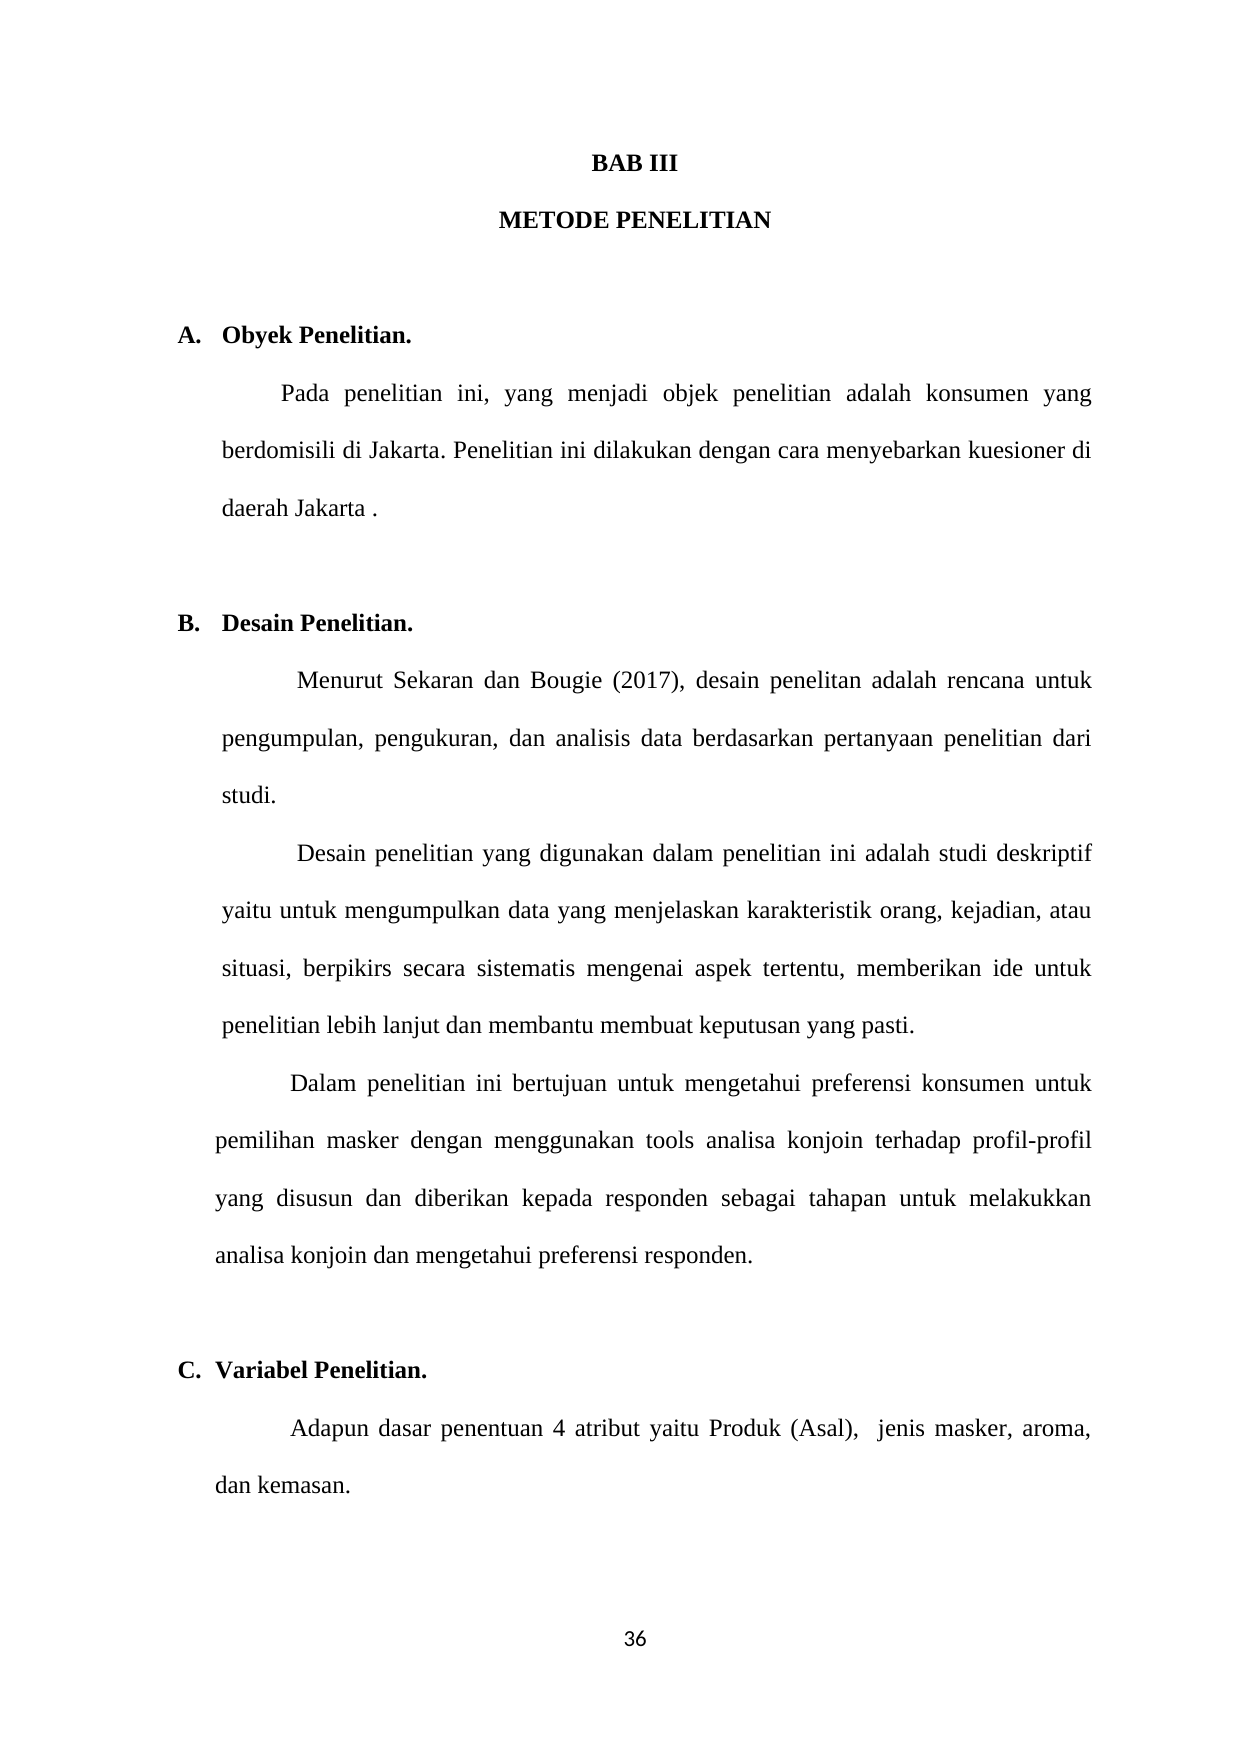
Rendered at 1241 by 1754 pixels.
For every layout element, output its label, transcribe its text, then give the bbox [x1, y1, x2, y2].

text METODE PENELITIAN [177, 205, 1092, 234]
text BAB III [177, 148, 1092, 176]
text Dalam penelitian ini bertujuan untuk mengetahui preferensi konsumen untuk pemilihan masker dengan menggunakan tools analisa konjoin terhadap profil-profil yang disusun dan diberikan kepada responden sebagai tahapan untuk melakukkan analisa konjoin dan mengetahui preferensi responden. [215, 1068, 1092, 1269]
list Obyek Penelitian. [177, 320, 1092, 349]
list Adapun dasar penentuan 4 atribut yaitu Produk (Asal), jenis masker, aroma, dan kemasan. [215, 1413, 1092, 1499]
text Desain penelitian yang digunakan dalam penelitian ini adalah studi deskriptif yaitu untuk mengumpulkan data yang menjelaskan karakteristik orang, kejadian, atau situasi, berpikirs secara sistematis mengenai aspek tertentu, memberikan ide untuk penelitian lebih lanjut dan membantu membuat keputusan yang pasti. [222, 838, 1092, 1039]
list Desain Penelitian. [177, 608, 1092, 636]
list Variabel Penelitian. [177, 1355, 1092, 1384]
text Menurut Sekaran dan Bougie (2017), desain penelitan adalah rencana untuk pengumpulan, pengukuran, dan analisis data berdasarkan pertanyaan penelitian dari studi. [222, 665, 1092, 809]
list Pada penelitian ini, yang menjadi objek penelitian adalah konsumen yang berdomisili di Jakarta. Penelitian ini dilakukan dengan cara menyebarkan kuesioner di daerah Jakarta . [222, 378, 1092, 521]
